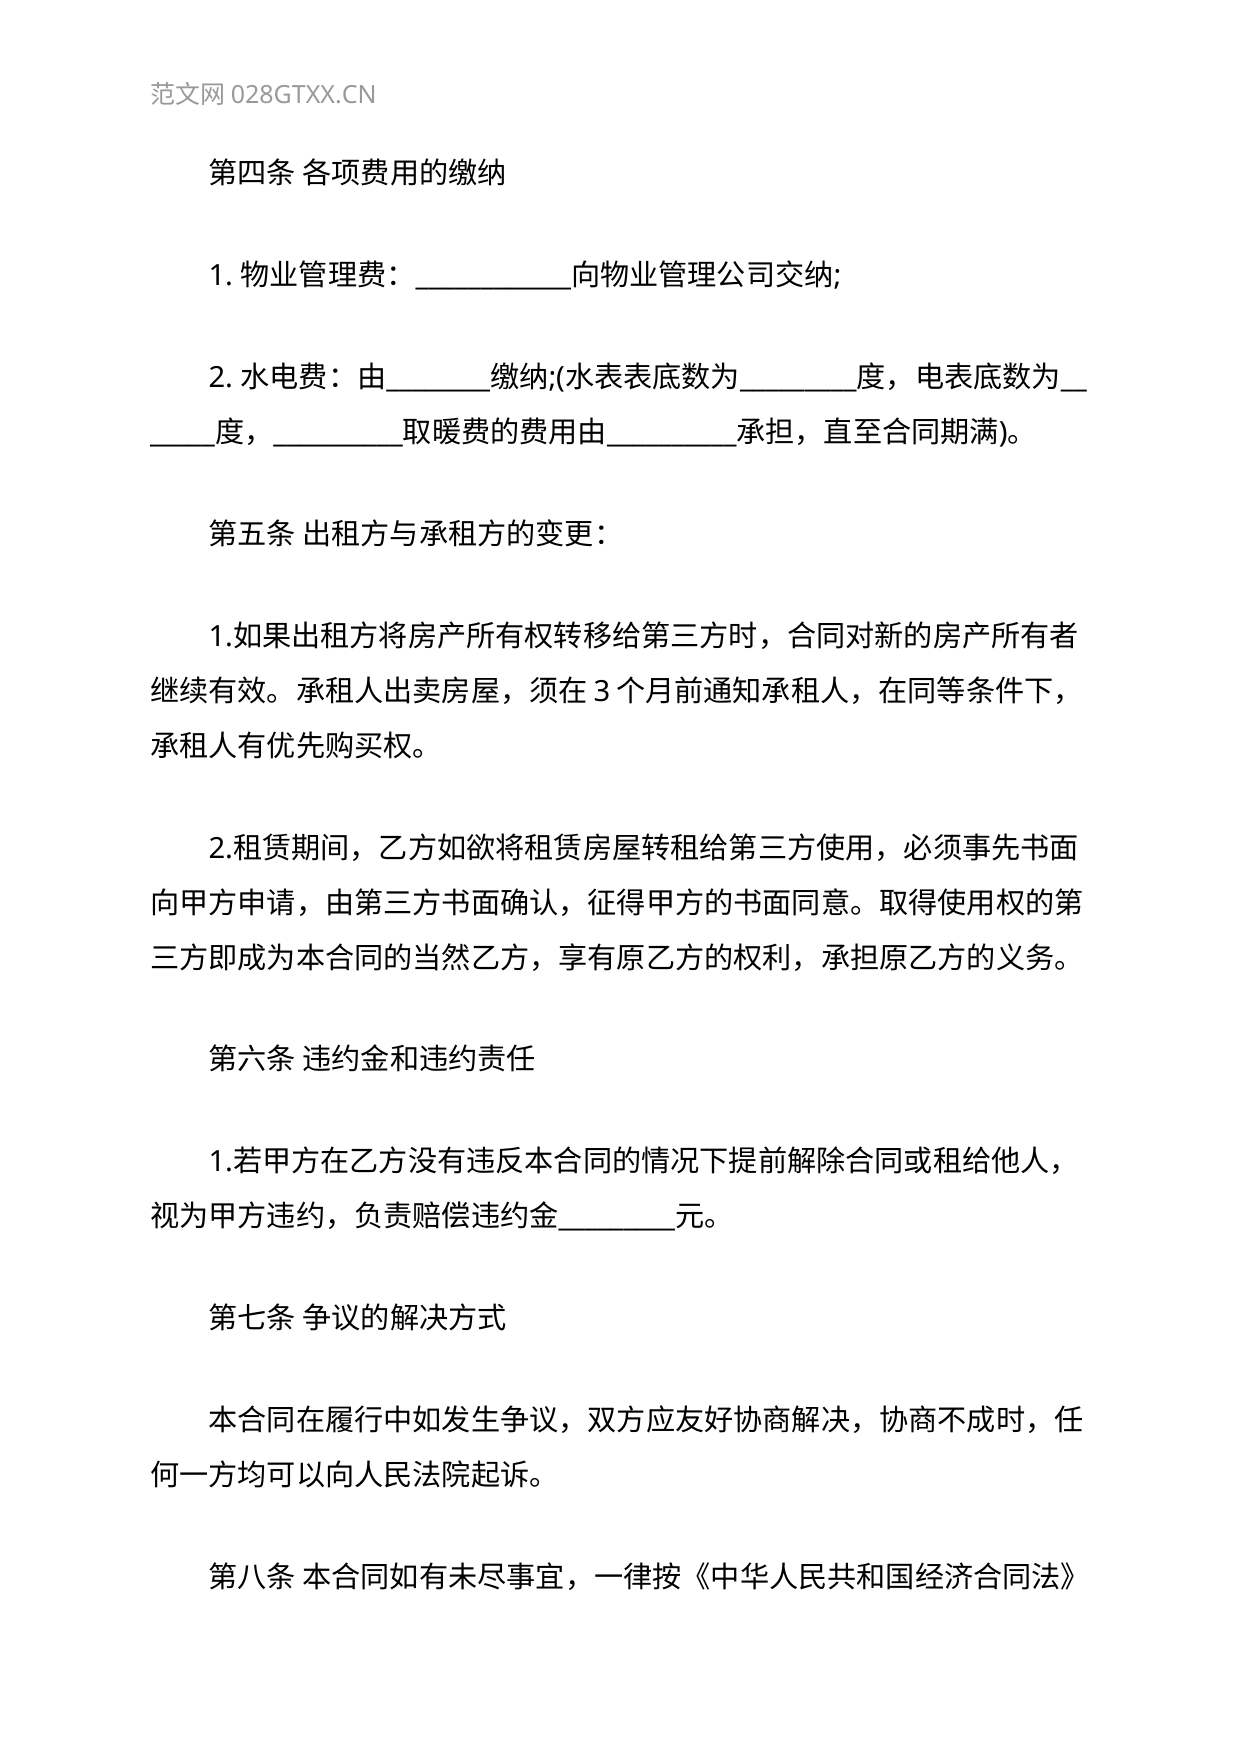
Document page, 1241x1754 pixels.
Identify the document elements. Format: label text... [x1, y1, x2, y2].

text 第六条 违约金和违约责任 [150, 1036, 1090, 1078]
text 本合同在履行中如发生争议，双方应友好协商解决，协商不成时，任何一方均可以向人民法院起诉。 [150, 1396, 1090, 1494]
text 第四条 各项费用的缴纳 [150, 150, 1090, 192]
text 1.如果出租方将房产所有权转移给第三方时，合同对新的房产所有者继续有效。承租人出卖房屋，须在3个月前通知承租人，在同等条件下，承租人有优先购买权。 [150, 612, 1090, 765]
text 2.租赁期间，乙方如欲将租赁房屋转租给第三方使用，必须事先书面向甲方申请，由第三方书面确认，征得甲方的书面同意。取得使用权的第三方即成为本合同的当然乙方，享有原乙方的权利，承担原乙方的义务。 [150, 824, 1090, 976]
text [150, 1553, 1090, 1595]
text 2. 水电费：由________缴纳;(水表表底数为_________度，电表底数为_______度，__________取暖费的费用由__________承担，直至合同期满)。 [150, 354, 1090, 451]
text 1. 物业管理费：____________向物业管理公司交纳; [150, 252, 1090, 294]
text 第七条 争议的解决方式 [150, 1295, 1090, 1337]
text 1.若甲方在乙方没有违反本合同的情况下提前解除合同或租给他人，视为甲方违约，负责赔偿违约金_________元。 [150, 1138, 1090, 1235]
text 第五条 出租方与承租方的变更： [150, 511, 1090, 553]
